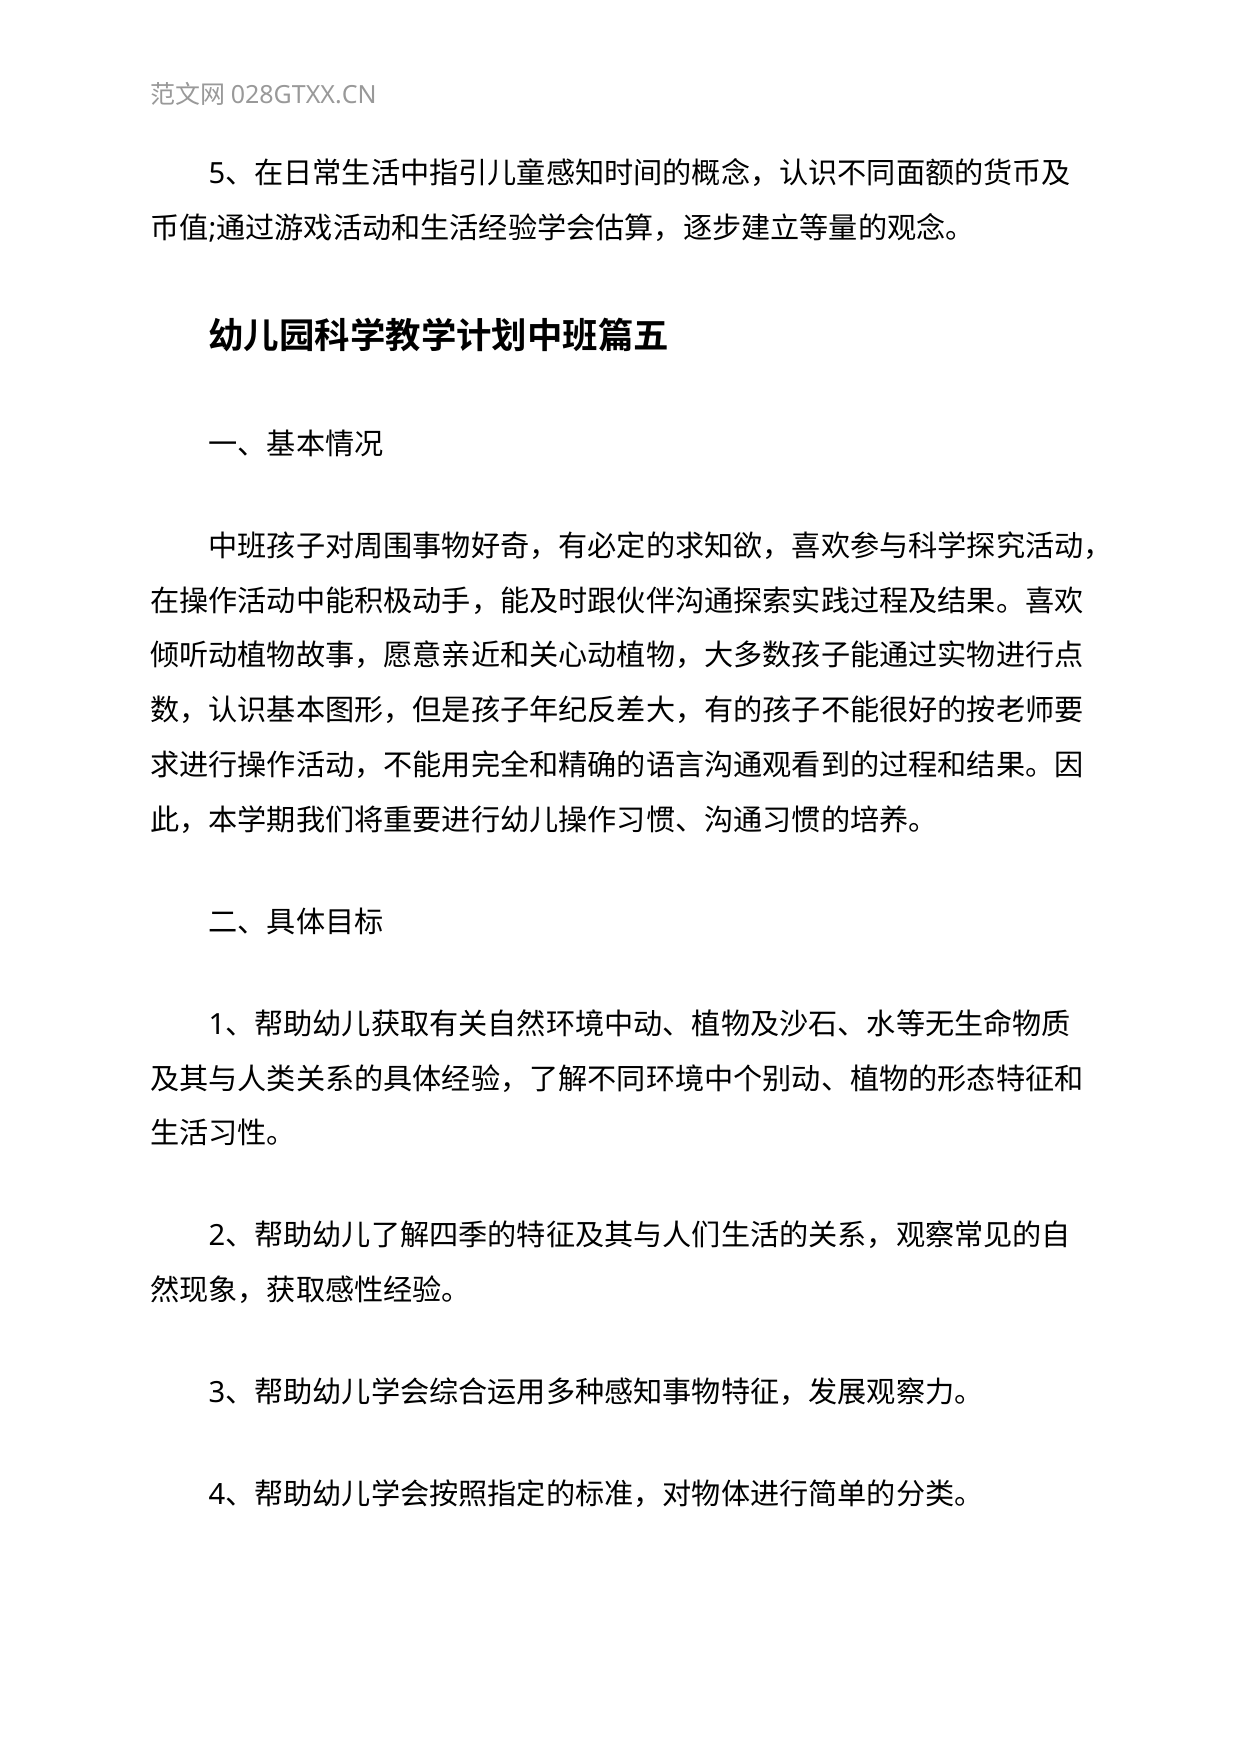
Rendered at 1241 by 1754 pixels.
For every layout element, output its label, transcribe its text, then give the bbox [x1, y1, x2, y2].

text 4、帮助幼儿学会按照指定的标准，对物体进行简单的分类。 [150, 1471, 1090, 1513]
text 2、帮助幼儿了解四季的特征及其与人们生活的关系，观察常见的自然现象，获取感性经验。 [150, 1212, 1090, 1309]
text 一、基本情况 [150, 420, 1090, 463]
text 中班孩子对周围事物好奇，有必定的求知欲，喜欢参与科学探究活动，在操作活动中能积极动手，能及时跟伙伴沟通探索实践过程及结果。喜欢倾听动植物故事，愿意亲近和关心动植物，大多数孩子能通过实物进行点数，认识基本图形，但是孩子年纪反差大，有的孩子不能很好的按老师要求进行操作活动，不能用完全和精确的语言沟通观看到的过程和结果。因此，本学期我们将重要进行幼儿操作习惯、沟通习惯的培养。 [150, 522, 1090, 839]
text 二、具体目标 [150, 898, 1090, 941]
text 1、帮助幼儿获取有关自然环境中动、植物及沙石、水等无生命物质及其与人类关系的具体经验，了解不同环境中个别动、植物的形态特征和生活习性。 [150, 1000, 1090, 1152]
text 3、帮助幼儿学会综合运用多种感知事物特征，发展观察力。 [150, 1369, 1090, 1411]
text 5、在日常生活中指引儿童感知时间的概念，认识不同面额的货币及币值;通过游戏活动和生活经验学会估算，逐步建立等量的观念。 [150, 150, 1090, 247]
text 幼儿园科学教学计划中班篇五 [150, 307, 1090, 358]
